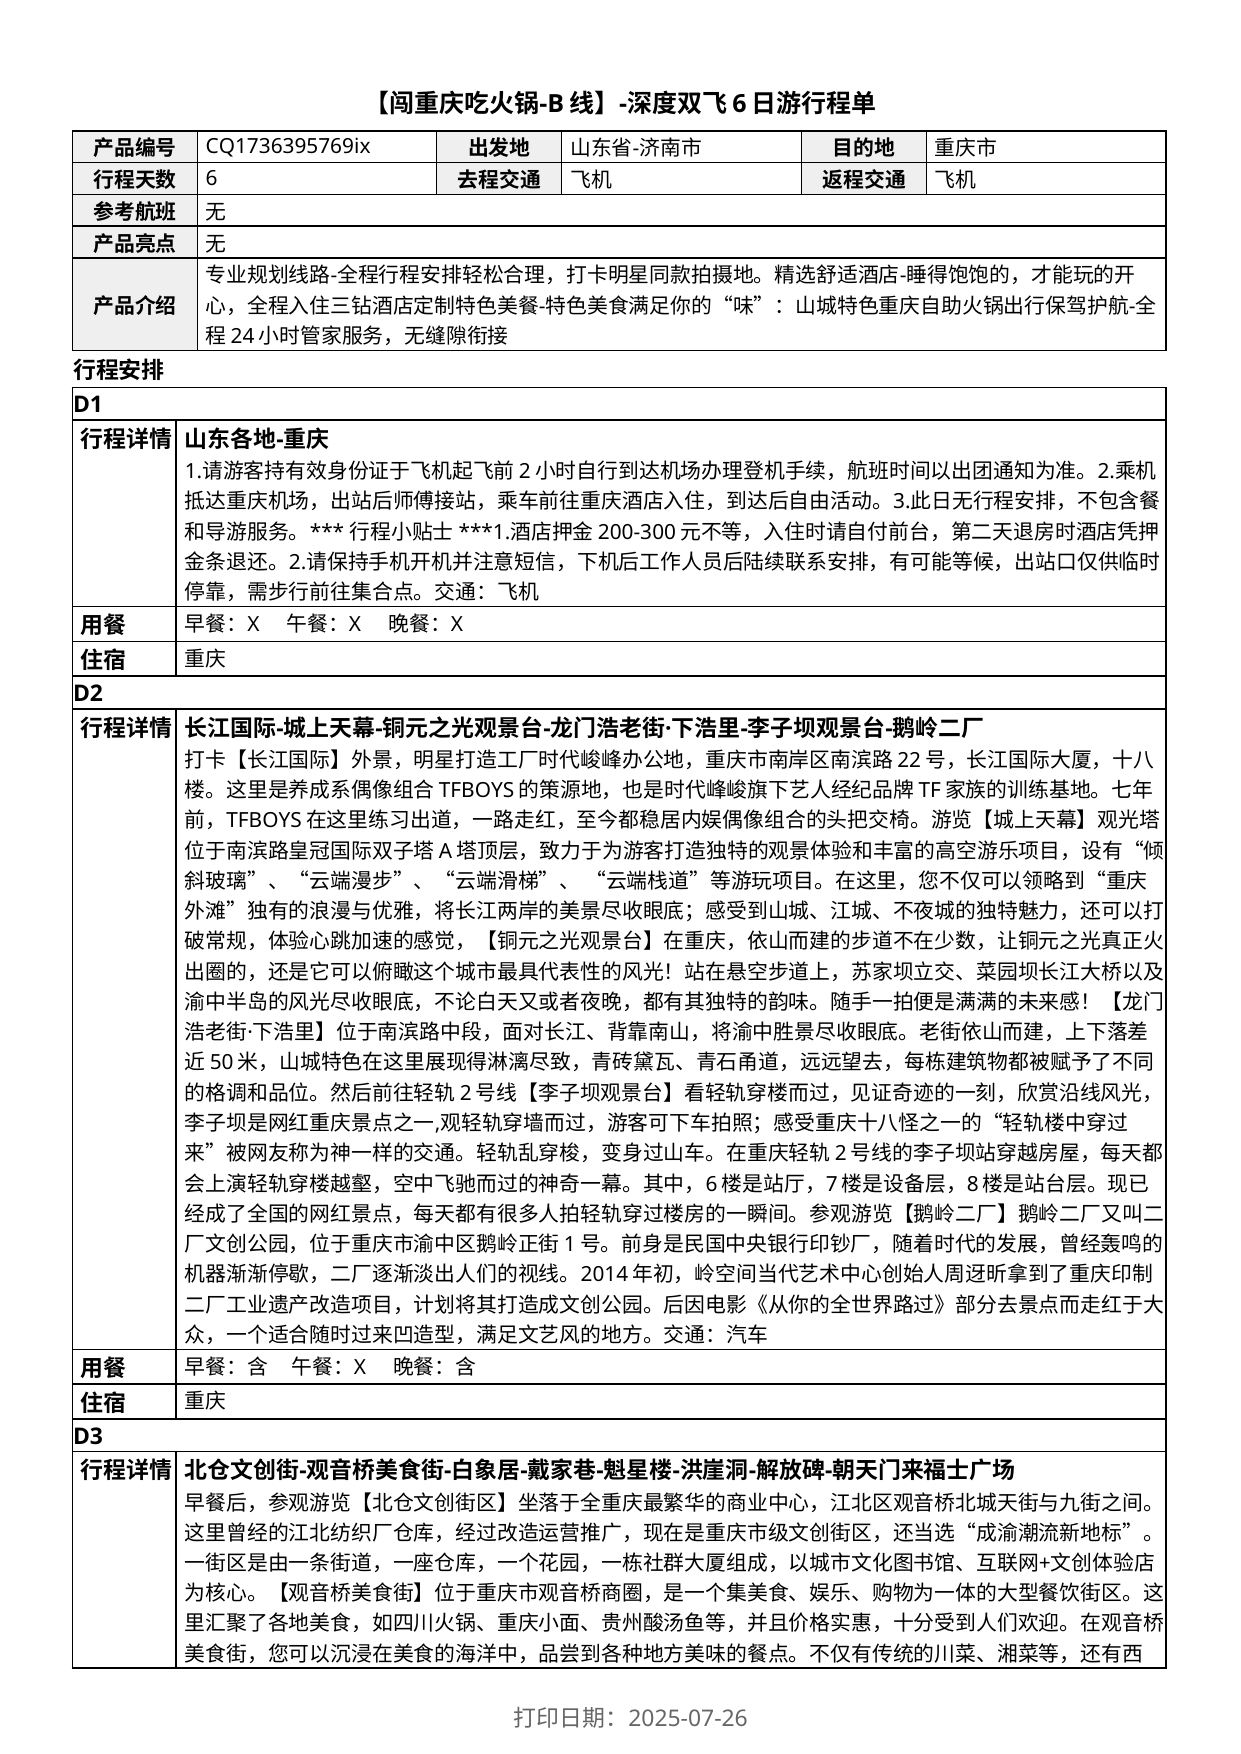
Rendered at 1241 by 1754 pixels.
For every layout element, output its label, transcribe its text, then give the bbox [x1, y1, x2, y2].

table_cell 行程详情 [73, 710, 175, 1348]
table_header 产品编号 [73, 132, 197, 162]
table_cell D2 [73, 677, 1165, 708]
table_cell 行程详情 [73, 421, 175, 606]
table_header CQ1736395769ix [198, 132, 436, 162]
table_cell 专业规划线路-全程行程安排轻松合理，打卡明星同款拍摄地。 [198, 259, 1165, 350]
table_header 山东省-济南市 [562, 132, 801, 162]
table_cell 产品亮点 [73, 227, 197, 257]
table_header 目的地 [802, 132, 926, 162]
table_cell 早餐：X 午餐：X 晚餐：X [177, 607, 1165, 641]
table_cell 重庆 [177, 1385, 1165, 1418]
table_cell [177, 1452, 1165, 1667]
table_cell D3 [73, 1420, 1165, 1451]
table_header D1 [73, 388, 1165, 419]
table_cell 返程交通 [802, 163, 926, 194]
table_cell 6 [198, 163, 436, 194]
table_cell 用餐 [73, 607, 175, 641]
text 【闯重庆吃火锅-B线】-深度双飞6日游行程单 [73, 83, 1167, 119]
table_cell 行程天数 [73, 163, 197, 194]
table_header 出发地 [437, 132, 561, 162]
table_cell 重庆 [177, 642, 1165, 675]
table_cell 无 [198, 195, 1165, 225]
table_cell 参考航班 [73, 195, 197, 225]
table_cell 用餐 [73, 1350, 175, 1383]
table_cell 长江国际-城上天幕-铜元之光观景台-龙门浩老街·下浩里-李子坝观景台-鹅岭二厂 打卡【长江国际】外景，明星打造工厂时代峻峰办公地，重庆市南岸区南滨路22号，长江国际大厦，十八楼。这里是养成系偶像组合TFBOYS的策源地，也是时代峰峻旗下艺人经纪品牌TF家族的训练基地。七年前，TFBOYS在这里练习出道，一路走红，至今都稳居内娱偶像组合的头把交椅。 [177, 710, 1165, 1348]
table_cell 无 [198, 227, 1165, 257]
table_cell 飞机 [562, 163, 801, 194]
table_cell 去程交通 [437, 163, 561, 194]
table_cell 产品介绍 [73, 259, 197, 350]
text 行程安排 [73, 352, 1167, 386]
table_header 重庆市 [927, 132, 1165, 162]
table_cell 行程详情 [73, 1452, 175, 1667]
table_cell 住宿 [73, 1385, 175, 1418]
table_cell 飞机 [927, 163, 1165, 194]
table_cell 早餐：含 午餐：X 晚餐：含 [177, 1350, 1165, 1383]
table_cell 住宿 [73, 642, 175, 675]
table_cell 山东各地-重庆 1.请游客持有效身份证于飞机起飞前2小时自行到达机场办理登机手续，航班时间以出团通知为准。 [177, 421, 1165, 606]
